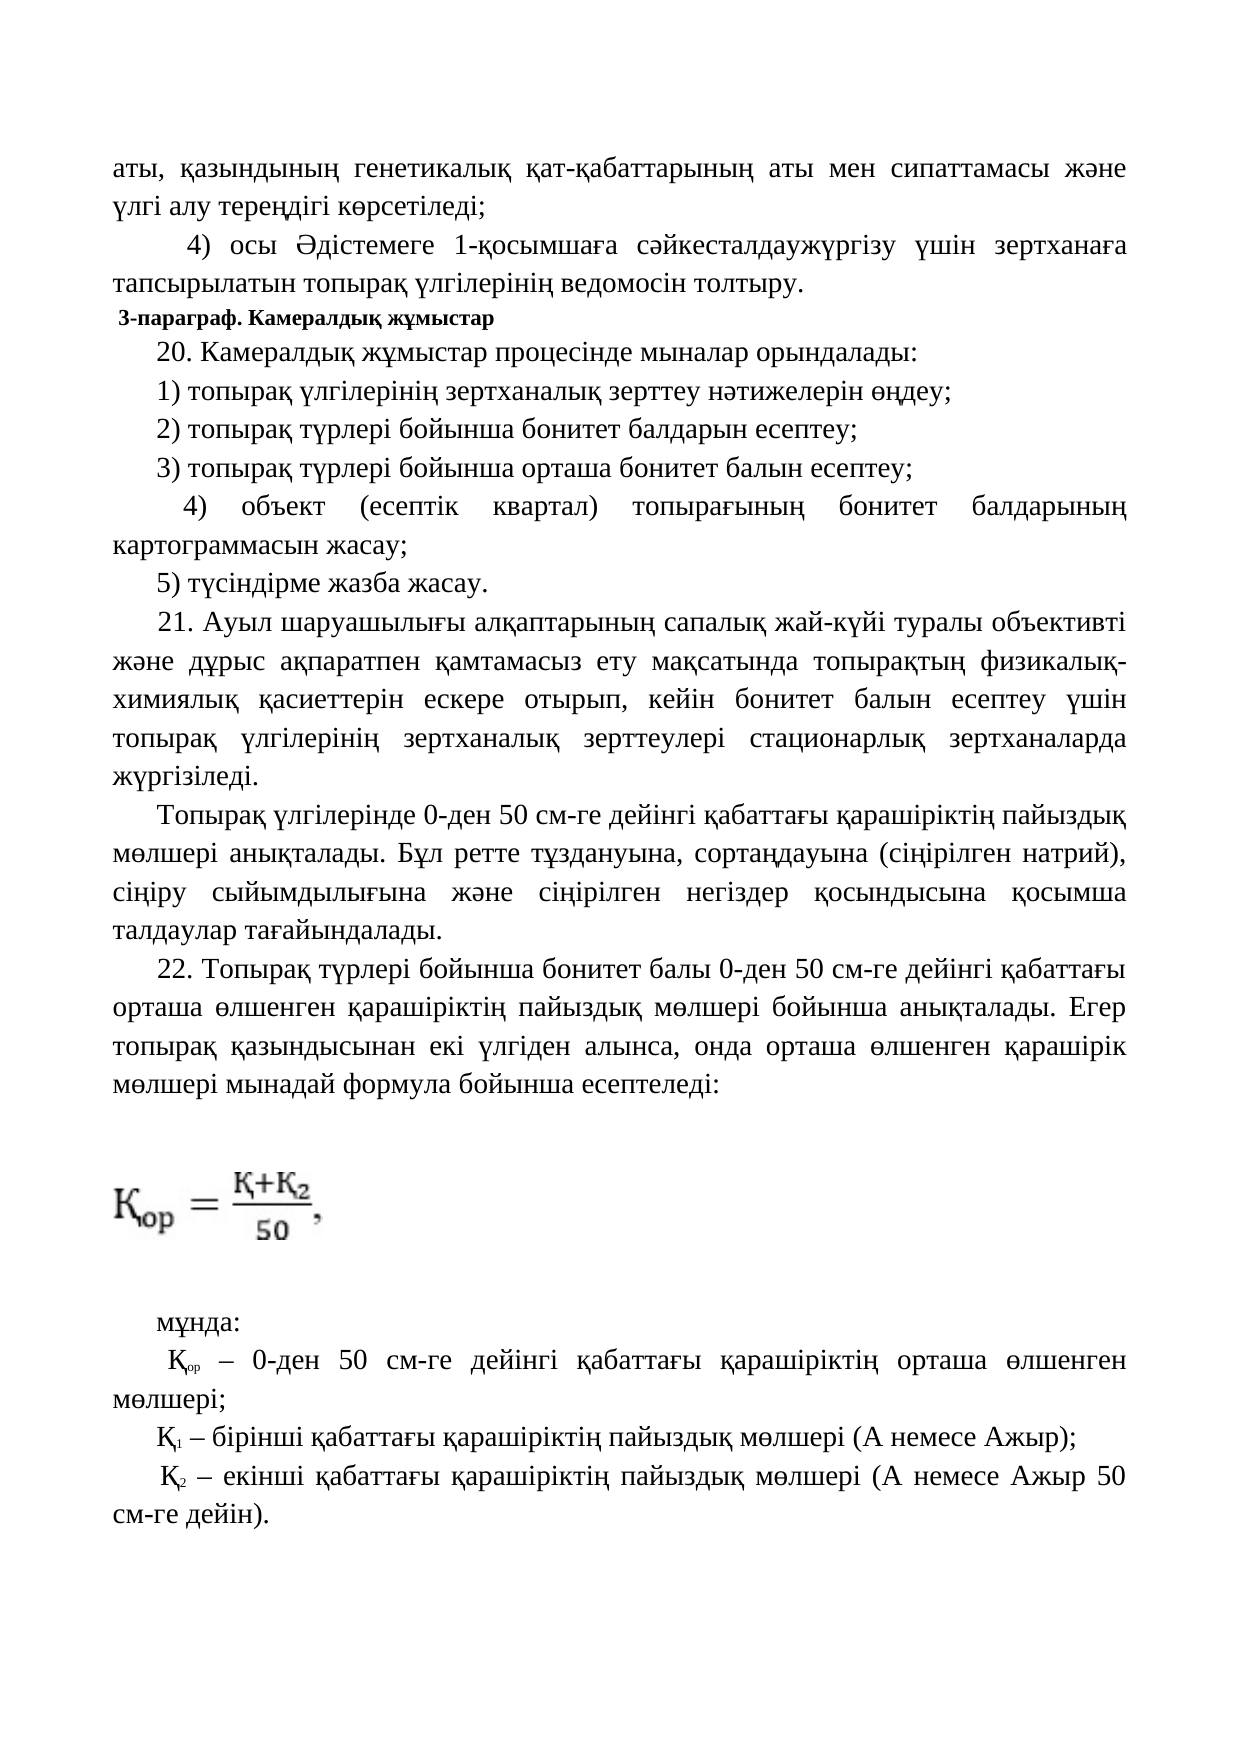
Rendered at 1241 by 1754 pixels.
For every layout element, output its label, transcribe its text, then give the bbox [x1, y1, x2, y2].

text 5) түсіндірме жазба жасау. [112, 566, 1128, 599]
text Қ1 – бірінші қабаттағы қарашіріктің пайыздық мөлшері (А немесе Ажыр); [112, 1419, 1128, 1453]
text Топырақ үлгілерінде 0-ден 50 см-ге дейінгі қабаттағы қарашіріктің пайыздық мөлшері анықталады. Бұл ретте тұздануына, сортаңдауына (сіңірілген натрий), сіңіру сыйымдылығына және сіңірілген негіздер қосындысына қосымша талдаулар тағайындалады. [112, 797, 1128, 946]
text 3) топырақ түрлері бойынша орташа бонитет балын есептеу; [112, 450, 1128, 483]
text 1) топырақ үлгілерінің зертханалық зерттеу нәтижелерін өңдеу; [112, 373, 1128, 406]
text 2) топырақ түрлері бойынша бонитет балдарын есептеу; [112, 411, 1128, 445]
text 21. Ауыл шаруашылығы алқаптарының сапалық жай-күйі туралы объективті және дұрыс ақпаратпен қамтамасыз ету мақсатында топырақтың физикалық-химиялық қасиеттерін ескере отырып, кейін бонитет балын есептеу үшін топырақ үлгілерінің зертханалық зерттеулері стационарлық зертханаларда жүргізіледі. [112, 604, 1128, 792]
text 3-параграф. Камералдық жұмыстар [112, 304, 1128, 331]
picture [112, 1172, 323, 1240]
text мұнда: [112, 1304, 1128, 1337]
text Қор – 0-ден 50 см-ге дейінгі қабаттағы қарашіріктің орташа өлшенген мөлшері; [112, 1342, 1128, 1414]
text 4) объект (есептік квартал) топырағының бонитет балдарының картограммасын жасау; [112, 488, 1128, 561]
text Қ2 – екінші қабаттағы қарашіріктің пайыздық мөлшері (А немесе Ажыр 50 см-ге дейін). [112, 1458, 1128, 1530]
text 22. Топырақ түрлері бойынша бонитет балы 0-ден 50 см-ге дейінгі қабаттағы орташа өлшенген қарашіріктің пайыздық мөлшері бойынша анықталады. Егер топырақ қазындысынан екі үлгіден алынса, онда орташа өлшенген қарашірік мөлшері мынадай формула бойынша есептеледі: [112, 951, 1128, 1100]
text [112, 150, 1128, 222]
text 20. Камералдық жұмыстар процесінде мыналар орындалады: [112, 334, 1128, 368]
text 4) осы Әдістемеге 1-қосымшаға сәйкесталдаужүргізу үшін зертханаға тапсырылатын топырақ үлгілерінің ведомосін толтыру. [112, 227, 1128, 299]
